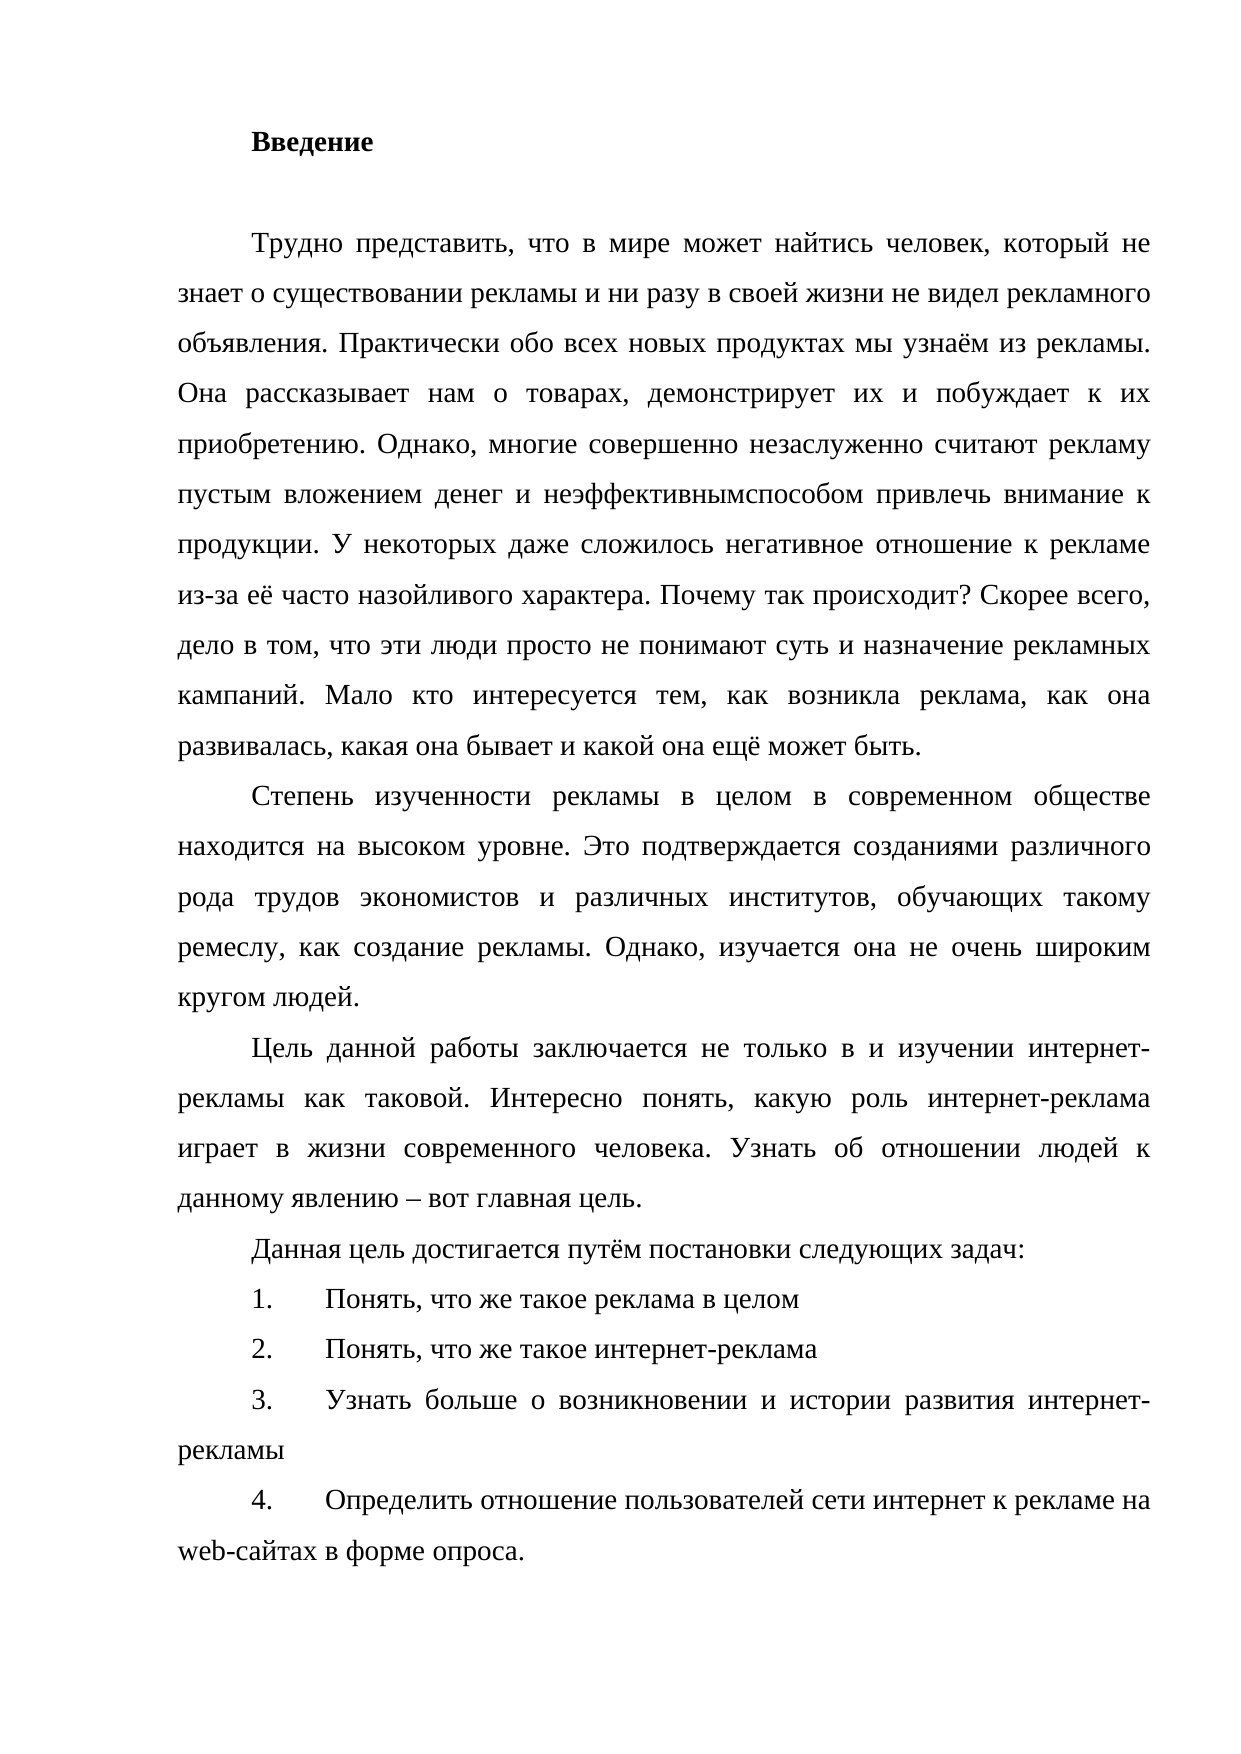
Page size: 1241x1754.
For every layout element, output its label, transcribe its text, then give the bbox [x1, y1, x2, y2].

list Понять, что же такое интернет-реклама [177, 1332, 1152, 1365]
text Данная цель достигается путём постановки следующих задач: [177, 1231, 1152, 1264]
text Введение [177, 124, 1152, 158]
text Степень изученности рекламы в целом в современном обществе находится на высоком уровне. Это подтверждается созданиями различного рода трудов экономистов и различных институтов, обучающих такому ремеслу, как создание рекламы. Однако, изучается она не очень широким кругом людей. [177, 778, 1152, 1013]
text Трудно представить, что в мире может найтись человек, который не знает о существовании рекламы и ни разу в своей жизни не видел рекламного объявления. Практически обо всех новых продуктах мы узнаём из рекламы. Она рассказывает нам о товарах, демонстрирует их и побуждает к их приобретению. Однако, многие совершенно незаслуженно считают рекламу пустым вложением денег и неэффективнымспособом привлечь внимание к продукции. У некоторых даже сложилось негативное отношение к рекламе из-за её часто назойливого характера. Почему так происходит? Скорее всего, дело в том, что эти люди просто не понимают суть и назначение рекламных кампаний. Мало кто интересуется тем, как возникла реклама, как она развивалась, какая она бывает и какой она ещё может быть. [177, 225, 1152, 761]
list Понять, что же такое реклама в целом [177, 1281, 1152, 1315]
list Определить отношение пользователей сети интернет к рекламе на web-сайтах в форме опроса. [177, 1482, 1152, 1566]
list Узнать больше о возникновении и истории развития интернет-рекламы [177, 1382, 1152, 1466]
text Цель данной работы заключается не только в и изучении интернет-рекламы как таковой. Интересно понять, какую роль интернет-реклама играет в жизни современного человека. Узнать об отношении людей к данному явлению – вот главная цель. [177, 1030, 1152, 1214]
